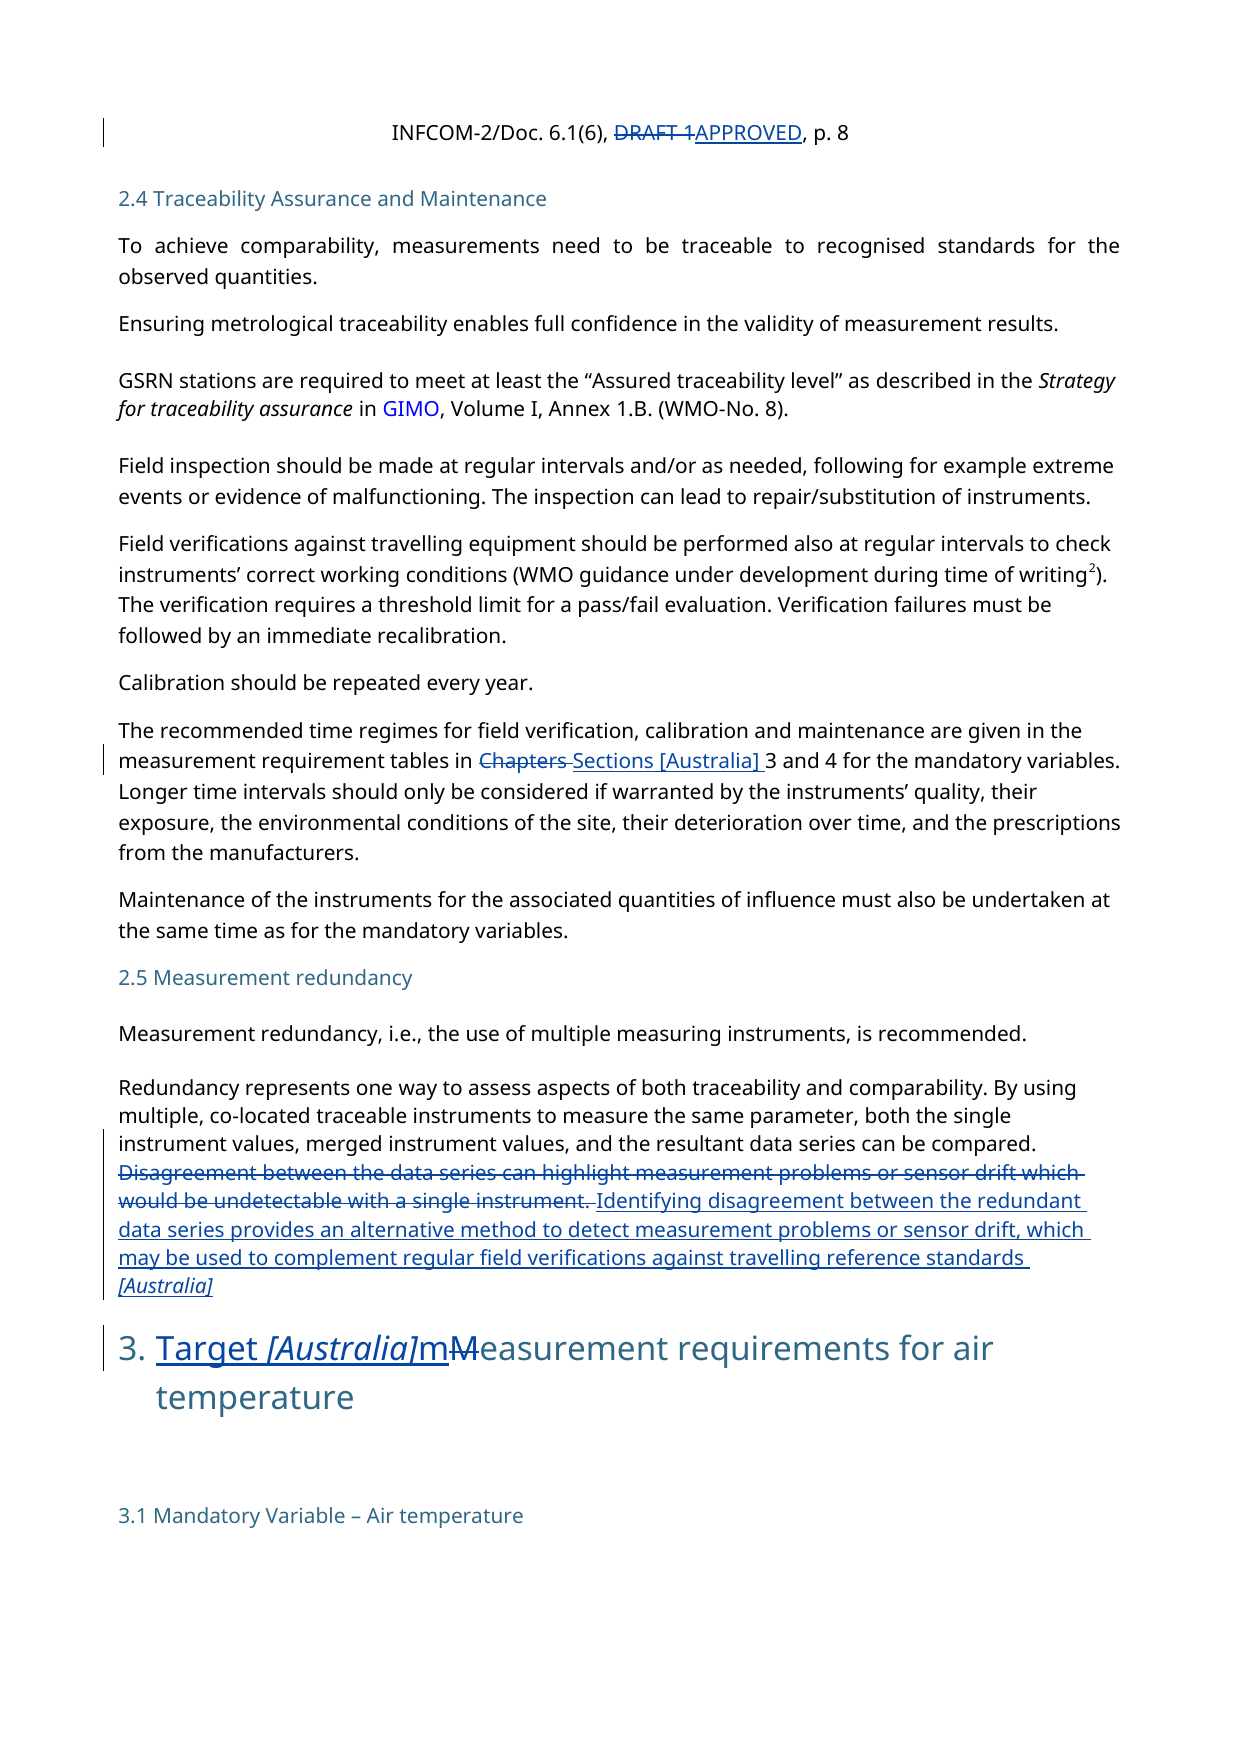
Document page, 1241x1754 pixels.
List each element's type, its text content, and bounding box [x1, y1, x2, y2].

text 2.5 Measurement redundancy [118, 963, 1122, 992]
text The recommended time regimes for field verification, calibration and maintenance are given in the measurement requirement tables in 3 and 4 for the mandatory variables. Longer time intervals should only be considered if warranted by the instruments’ quality, their exposure, the environmental conditions of the site, their deterioration over time, and the prescriptions from the manufacturers. [118, 716, 1122, 867]
text Redundancy represents one way to assess aspects of both traceability and comparability. By using multiple, co-located traceable instruments to measure the same parameter, both the single instrument values, merged instrument values, and the resultant data series can be compared. [118, 1073, 1122, 1300]
text Measurement redundancy, i.e., the use of multiple measuring instruments, is recommended. [118, 1019, 1122, 1048]
text Ensuring metrological traceability enables full confidence in the validity of measurement results. [118, 309, 1122, 338]
text To achieve comparability, measurements need to be traceable to recognised standards for the observed quantities. [118, 231, 1122, 290]
text 2.4 Traceability Assurance and Maintenance [118, 184, 1122, 212]
text Field inspection should be made at regular intervals and/or as needed, following for example extreme events or evidence of malfunctioning. The inspection can lead to repair/substitution of instruments. [118, 451, 1122, 511]
text 3.1 Mandatory Variable – Air temperature [118, 1501, 1122, 1529]
text Field verifications against travelling equipment should be performed also at regular intervals to check instruments’ correct working conditions (WMO guidance under development during time of writing2). The verification requires a threshold limit for a pass/fail evaluation. Verification failures must be followed by an immediate recalibration. [118, 529, 1122, 650]
text Calibration should be repeated every year. [118, 668, 1122, 697]
text 3. easurement requirements for air temperature [118, 1325, 1122, 1419]
text Maintenance of the instruments for the associated quantities of influence must also be undertaken at the same time as for the mandatory variables. [118, 886, 1122, 945]
text GSRN stations are required to meet at least the “Assured traceability level” as described in the Strategy for traceability assurance in GIMO, Volume I, Annex 1.B. (WMO-No. 8). [118, 366, 1122, 423]
